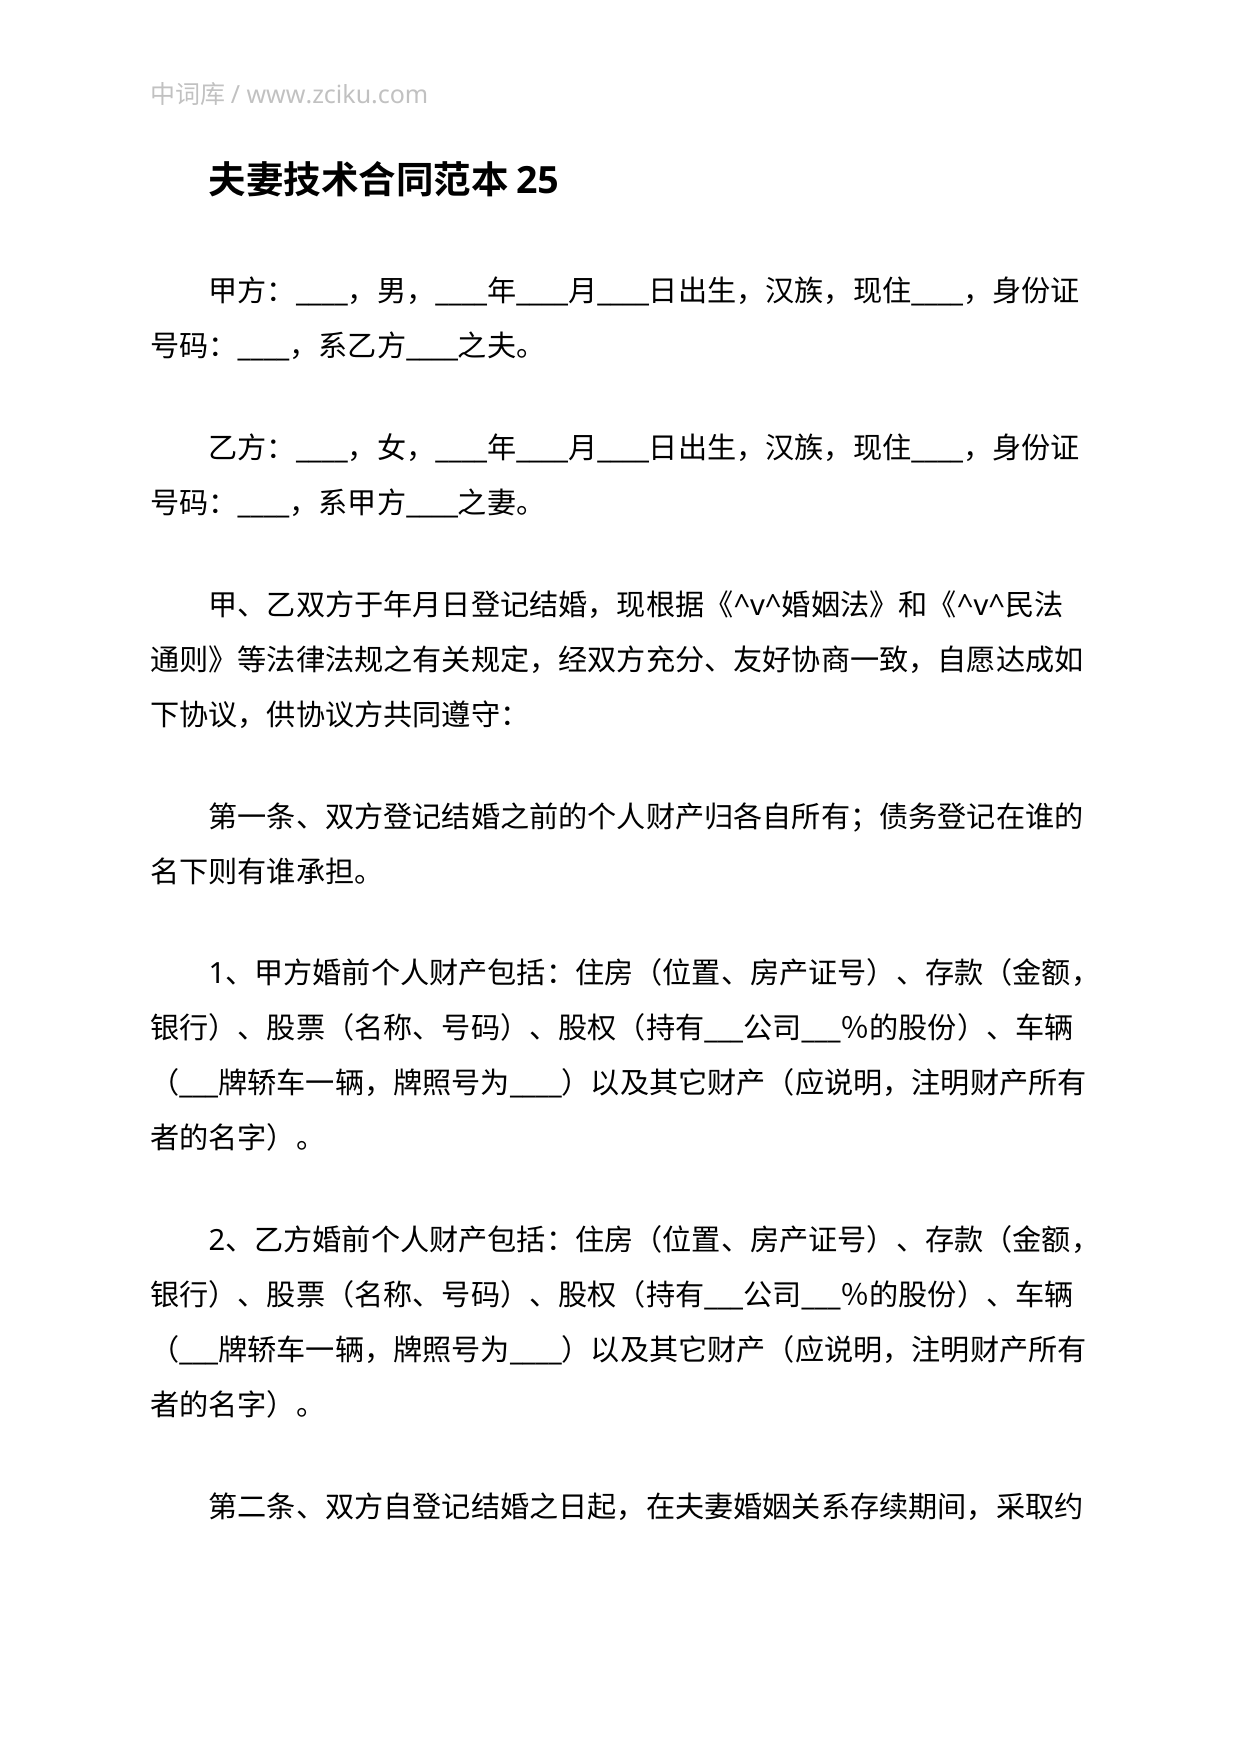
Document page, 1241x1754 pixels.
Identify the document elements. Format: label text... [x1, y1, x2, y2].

text 第一条、双方登记结婚之前的个人财产归各自所有；债务登记在谁的名下则有谁承担。 [150, 793, 1090, 890]
text 第二条、双方自登记结婚之日起，在夫妻婚姻关系存续期间，采取约 [150, 1483, 1090, 1526]
text 甲方：____，男，____年____月____日出生，汉族，现住____，身份证号码：____，系乙方____之夫。 [150, 268, 1090, 365]
text 甲、乙双方于年月日登记结婚，现根据《^v^婚姻法》和《^v^民法通则》等法律法规之有关规定，经双方充分、友好协商一致，自愿达成如下协议，供协议方共同遵守： [150, 582, 1090, 734]
text 2、乙方婚前个人财产包括：住房（位置、房产证号）、存款（金额，银行）、股票（名称、号码）、股权（持有___公司___％的股份）、车辆（___牌轿车一辆，牌照号为____）以及其它财产（应说明，注明财产所有者的名字）。 [150, 1217, 1090, 1424]
text 夫妻技术合同范本25 [150, 150, 1090, 204]
text 1、甲方婚前个人财产包括：住房（位置、房产证号）、存款（金额，银行）、股票（名称、号码）、股权（持有___公司___％的股份）、车辆（___牌轿车一辆，牌照号为____）以及其它财产（应说明，注明财产所有者的名字）。 [150, 950, 1090, 1157]
text 乙方：____，女，____年____月____日出生，汉族，现住____，身份证号码：____，系甲方____之妻。 [150, 424, 1090, 522]
